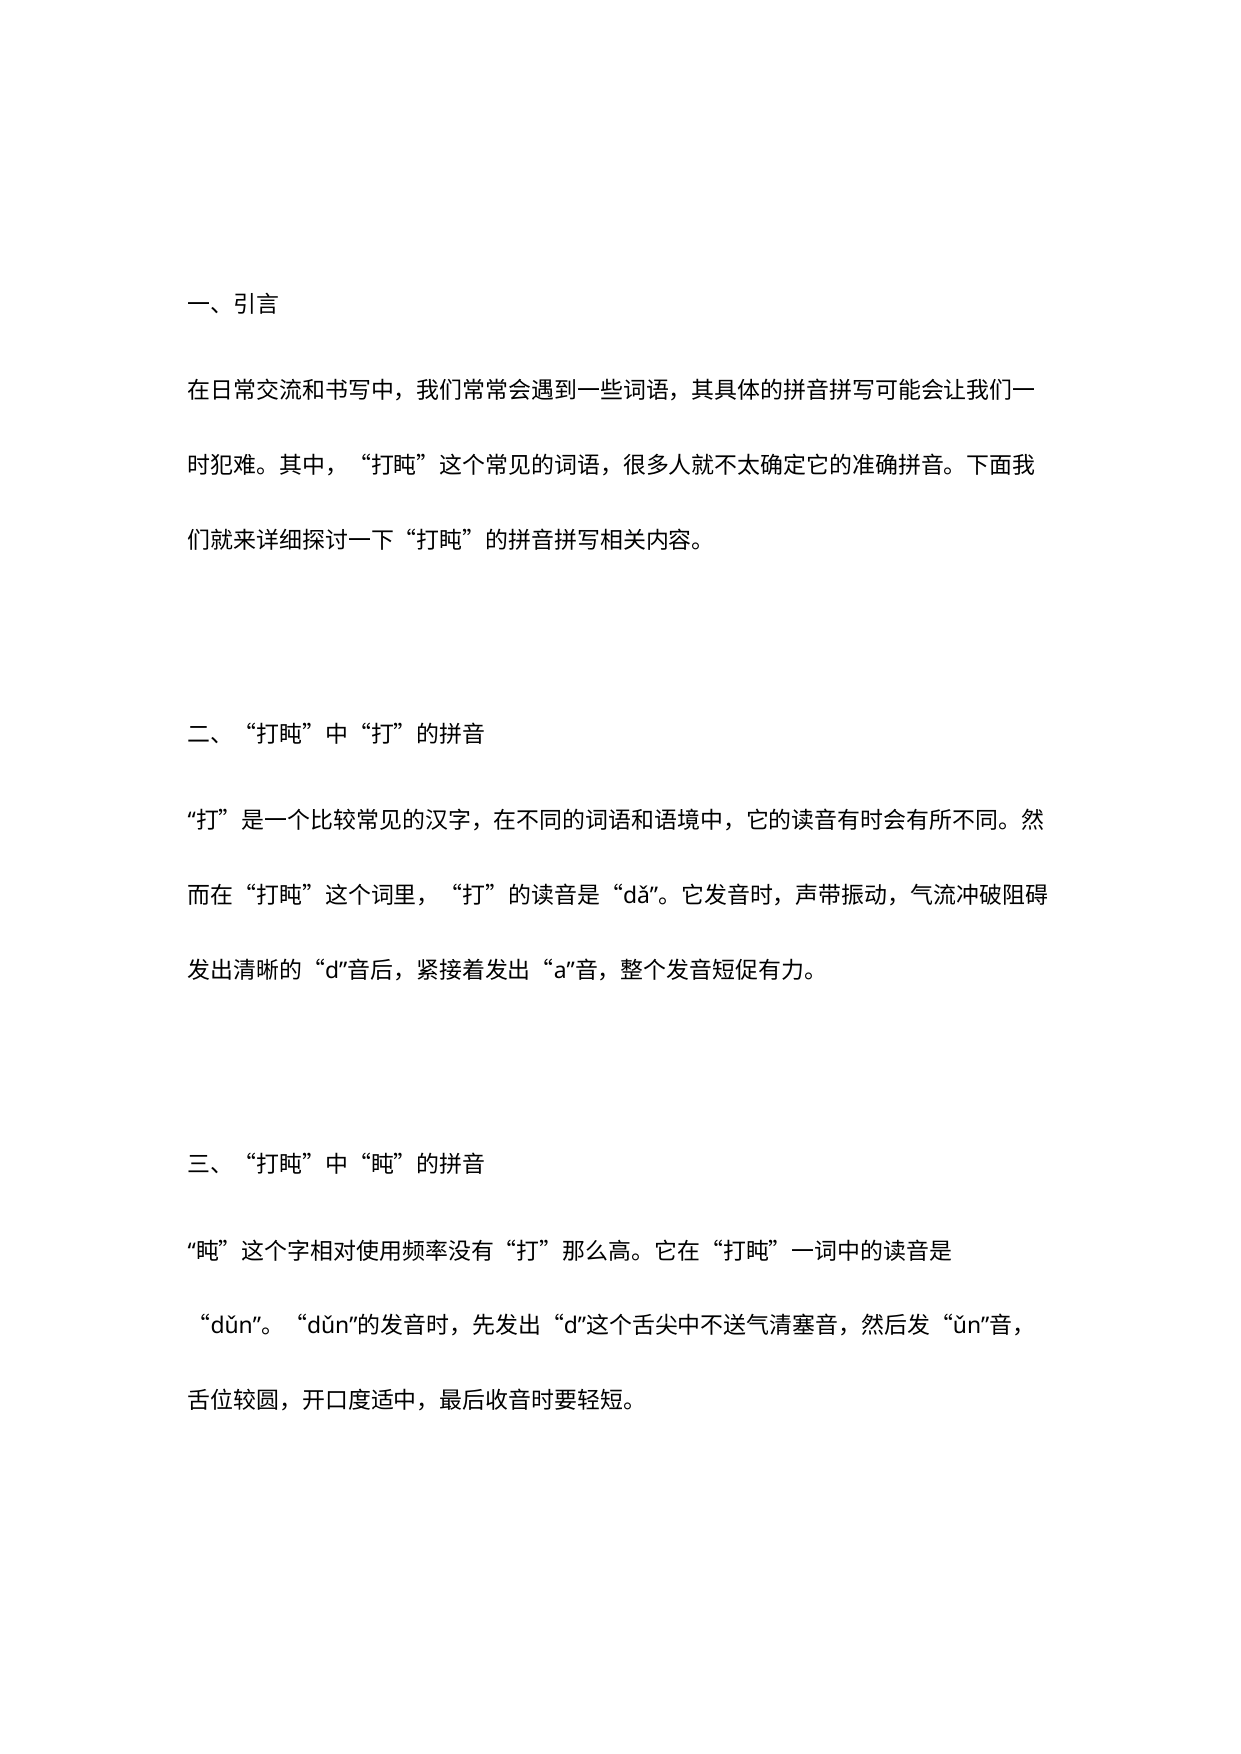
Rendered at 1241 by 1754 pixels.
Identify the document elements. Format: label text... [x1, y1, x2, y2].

text “打”是一个比较常见的汉字，在不同的词语和语境中，它的读音有时会有所不同。然而在“打盹”这个词里，“打”的读音是“dǎ”。它发音时，声带振动，气流冲破阻碍发出清晰的“d”音后，紧接着发出“a”音，整个发音短促有力。 [187, 786, 1053, 1001]
text 三、“打盹”中“盹”的拼音 [187, 1130, 1053, 1195]
text “盹”这个字相对使用频率没有“打”那么高。它在“打盹”一词中的读音是“dǔn”。“dǔn”的发音时，先发出“d”这个舌尖中不送气清塞音，然后发“ǔn”音，舌位较圆，开口度适中，最后收音时要轻短。 [187, 1217, 1053, 1431]
text 在日常交流和书写中，我们常常会遇到一些词语，其具体的拼音拼写可能会让我们一时犯难。其中，“打盹”这个常见的词语，很多人就不太确定它的准确拼音。下面我们就来详细探讨一下“打盹”的拼音拼写相关内容。 [187, 356, 1053, 571]
text 二、“打盹”中“打”的拼音 [187, 700, 1053, 765]
text 一、引言 [187, 270, 1053, 335]
